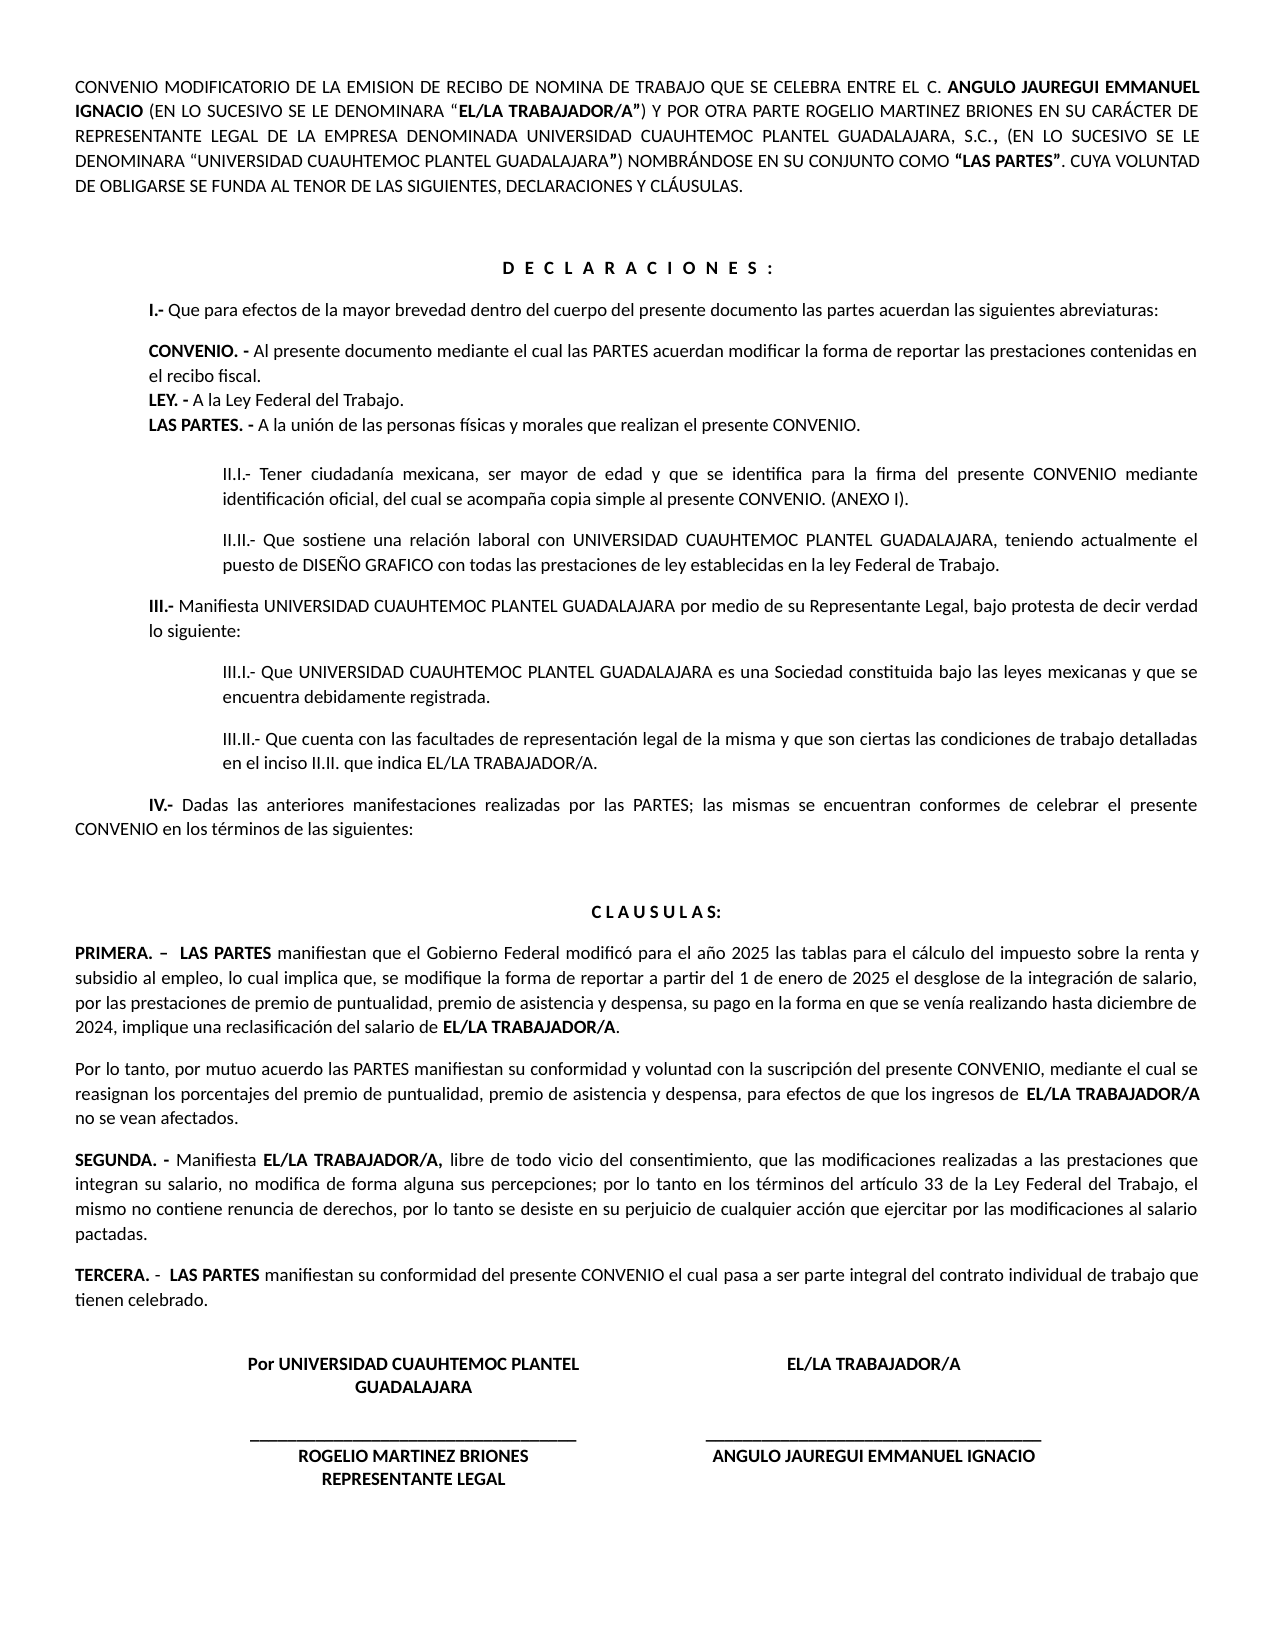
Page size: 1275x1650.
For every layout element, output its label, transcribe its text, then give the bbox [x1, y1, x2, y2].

text III.II.- Que cuenta con las facultades de representación legal de la misma y que son ciertas las condiciones de trabajo detalladas en el inciso II.II. que indica EL/LA TRABAJADOR/A. [222, 727, 1200, 774]
text TERCERA. - LAS PARTES manifiestan su conformidad del presente CONVENIO el cual pasa a ser parte integral del contrato individual de trabajo que tienen celebrado. [75, 1263, 1200, 1311]
text LEY. - A la Ley Federal del Trabajo. [149, 388, 1200, 411]
text PRIMERA. – LAS PARTES manifiestan que el Gobierno Federal modificó para el año 2025 las tablas para el cálculo del impuesto sobre la renta y subsidio al empleo, lo cual implica que, se modifique la forma de reportar a partir del 1 de enero de 2025 el desglose de la integración de salario, por las prestaciones de premio de puntualidad, premio de asistencia y despensa, su pago en la forma en que se venía realizando hasta diciembre de 2024, implique una reclasificación del salario de EL/LA TRABAJADOR/A. [75, 942, 1200, 1038]
text C L A U S U L A S: [112, 900, 1200, 923]
text III.- Manifiesta UNIVERSIDAD CUAUHTEMOC PLANTEL GUADALAJARA por medio de su Representante Legal, bajo protesta de decir verdad lo siguiente: [149, 595, 1200, 642]
text I.- Que para efectos de la mayor brevedad dentro del cuerpo del presente documento las partes acuerdan las siguientes abreviaturas: [75, 298, 1200, 321]
text II.II.- Que sostiene una relación laboral con UNIVERSIDAD CUAUHTEMOC PLANTEL GUADALAJARA, teniendo actualmente el puesto de DISEÑO GRAFICO con todas las prestaciones de ley establecidas en la ley Federal de Trabajo. [222, 529, 1200, 576]
text Por lo tanto, por mutuo acuerdo las PARTES manifiestan su conformidad y voluntad con la suscripción del presente CONVENIO, mediante el cual se reasignan los porcentajes del premio de puntualidad, premio de asistencia y despensa, para efectos de que los ingresos de EL/LA TRABAJADOR/A no se vean afectados. [75, 1057, 1200, 1129]
table_header EL/LA TRABAJADOR/A ____________________________________ ANGULO JAUREGUI EMMANUEL IGNACIO [650, 1352, 1098, 1512]
text LAS PARTES. - A la unión de las personas físicas y morales que realizan el presente CONVENIO. [149, 413, 1200, 436]
text SEGUNDA. - Manifiesta EL/LA TRABAJADOR/A, libre de todo vicio del consentimiento, que las modificaciones realizadas a las prestaciones que integran su salario, no modifica de forma alguna sus percepciones; por lo tanto en los términos del artículo 33 de la Ley Federal del Trabajo, el mismo no contiene renuncia de derechos, por lo tanto se desiste en su perjuicio de cualquier acción que ejercitar por las modificaciones al salario pactadas. [75, 1148, 1200, 1245]
text DECLARACIONES: [75, 256, 1200, 279]
text III.I.- Que UNIVERSIDAD CUAUHTEMOC PLANTEL GUADALAJARA es una Sociedad constituida bajo las leyes mexicanas y que se encuentra debidamente registrada. [222, 661, 1200, 708]
text II.I.- Tener ciudadanía mexicana, ser mayor de edad y que se identifica para la firma del presente CONVENIO mediante identificación oficial, del cual se acompaña copia simple al presente CONVENIO. (ANEXO I). [222, 463, 1200, 510]
text CONVENIO MODIFICATORIO DE LA EMISION DE RECIBO DE NOMINA DE TRABAJO QUE SE CELEBRA ENTRE EL C. ANGULO JAUREGUI EMMANUEL IGNACIO (EN LO SUCESIVO SE LE DENOMINARA “EL/LA TRABAJADOR/A”) Y POR OTRA PARTE ROGELIO MARTINEZ BRIONES EN SU CARÁCTER DE REPRESENTANTE LEGAL DE LA EMPRESA DENOMINADA UNIVERSIDAD CUAUHTEMOC PLANTEL GUADALAJARA, S.C., (EN LO SUCESIVO SE LE DENOMINARA “UNIVERSIDAD CUAUHTEMOC PLANTEL GUADALAJARA”) NOMBRÁNDOSE EN SU CONJUNTO COMO “LAS PARTES”. CUYA VOLUNTAD DE OBLIGARSE SE FUNDA AL TENOR DE LAS SIGUIENTES, DECLARACIONES Y CLÁUSULAS. [75, 75, 1200, 197]
table_header Por UNIVERSIDAD CUAUHTEMOC PLANTEL GUADALAJARA ___________________________________ ROGELIO MARTINEZ BRIONES REPRESENTANTE LEGAL [177, 1352, 649, 1512]
text IV.- Dadas las anteriores manifestaciones realizadas por las PARTES; las mismas se encuentran conformes de celebrar el presente CONVENIO en los términos de las siguientes: [75, 793, 1200, 840]
text CONVENIO. - Al presente documento mediante el cual las PARTES acuerdan modificar la forma de reportar las prestaciones contenidas en el recibo fiscal. [149, 339, 1200, 387]
